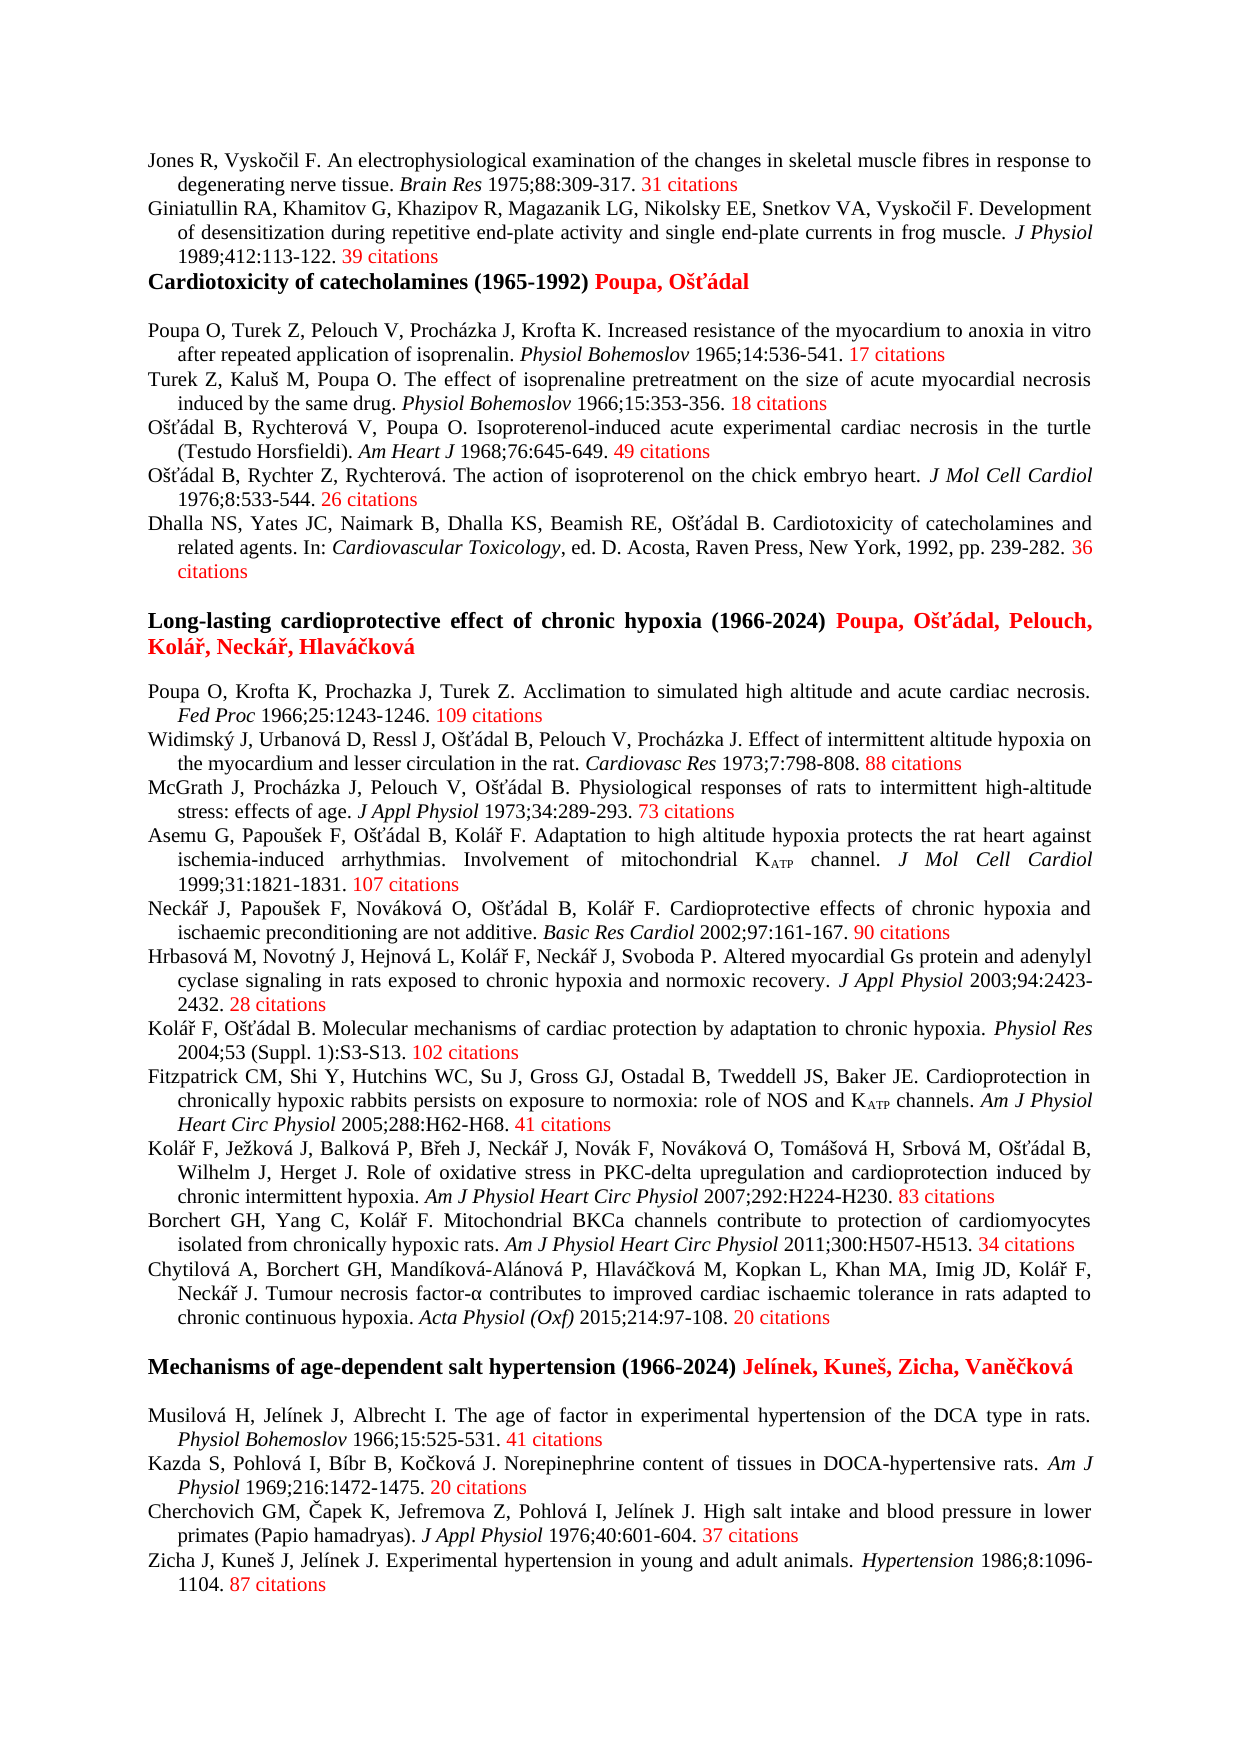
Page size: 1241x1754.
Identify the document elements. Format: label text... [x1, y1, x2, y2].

text Chytilová A, Borchert GH, Mandíková-Alánová P, Hlaváčková M, Kopkan L, Khan MA, Imig JD, Kolář F, Neckář J. Tumour necrosis factor-α contributes to improved cardiac ischaemic tolerance in rats adapted to chronic continuous hypoxia. Acta Physiol (Oxf) 2015;214:97-108. 20 citations [148, 1256, 1093, 1329]
text Ošťádal B, Rychter Z, Rychterová. The action of isoproterenol on the chick embryo heart. J Mol Cell Cardiol 1976;8:533-544. 26 citations [148, 463, 1093, 511]
text Poupa O, Krofta K, Prochazka J, Turek Z. Acclimation to simulated high altitude and acute cardiac necrosis. Fed Proc 1966;25:1243-1246. 109 citations [148, 679, 1093, 727]
text Neckář J, Papoušek F, Nováková O, Ošťádal B, Kolář F. Cardioprotective effects of chronic hypoxia and ischaemic preconditioning are not additive. Basic Res Cardiol 2002;97:161-167. 90 citations [148, 896, 1093, 944]
text Borchert GH, Yang C, Kolář F. Mitochondrial BKCa channels contribute to protection of cardiomyocytes isolated from chronically hypoxic rats. Am J Physiol Heart Circ Physiol 2011;300:H507-H513. 34 citations [148, 1208, 1093, 1256]
text Kolář F, Ošťádal B. Molecular mechanisms of cardiac protection by adaptation to chronic hypoxia. Physiol Res 2004;53 (Suppl. 1):S3-S13. 102 citations [148, 1016, 1093, 1064]
text Widimský J, Urbanová D, Ressl J, Ošťádal B, Pelouch V, Procházka J. Effect of intermittent altitude hypoxia on the myocardium and lesser circulation in the rat. Cardiovasc Res 1973;7:798-808. 88 citations [148, 727, 1093, 775]
text Kolář F, Ježková J, Balková P, Břeh J, Neckář J, Novák F, Nováková O, Tomášová H, Srbová M, Ošťádal B, Wilhelm J, Herget J. Role of oxidative stress in PKC-delta upregulation and cardioprotection induced by chronic intermittent hypoxia. Am J Physiol Heart Circ Physiol 2007;292:H224-H230. 83 citations [148, 1136, 1093, 1208]
text Cardiotoxicity of catecholamines (1965-1992) Poupa, Ošťádal [148, 268, 1093, 294]
text Kazda S, Pohlová I, Bíbr B, Kočková J. Norepinephrine content of tissues in DOCA-hypertensive rats. Am J Physiol 1969;216:1472-1475. 20 citations [148, 1451, 1093, 1499]
text Cherchovich GM, Čapek K, Jefremova Z, Pohlová I, Jelínek J. High salt intake and blood pressure in lower primates (Papio hamadryas). J Appl Physiol 1976;40:601-604. 37 citations [148, 1499, 1093, 1547]
text Musilová H, Jelínek J, Albrecht I. The age of factor in experimental hypertension of the DCA type in rats. Physiol Bohemoslov 1966;15:525-531. 41 citations [148, 1403, 1093, 1451]
text Turek Z, Kaluš M, Poupa O. The effect of isoprenaline pretreatment on the size of acute myocardial necrosis induced by the same drug. Physiol Bohemoslov 1966;15:353-356. 18 citations [148, 366, 1093, 414]
text Asemu G, Papoušek F, Ošťádal B, Kolář F. Adaptation to high altitude hypoxia protects the rat heart against ischemia-induced arrhythmias. Involvement of mitochondrial KATP channel. J Mol Cell Cardiol 1999;31:1821-1831. 107 citations [148, 823, 1093, 896]
text Mechanisms of age-dependent salt hypertension (1966-2024) Jelínek, Kuneš, Zicha, Vaněčková [148, 1353, 1093, 1379]
text Ošťádal B, Rychterová V, Poupa O. Isoproterenol-induced acute experimental cardiac necrosis in the turtle (Testudo Horsfieldi). Am Heart J 1968;76:645-649. 49 citations [148, 414, 1093, 463]
text Dhalla NS, Yates JC, Naimark B, Dhalla KS, Beamish RE, Ošťádal B. Cardiotoxicity of catecholamines and related agents. In: Cardiovascular Toxicology, ed. D. Acosta, Raven Press, New York, 1992, pp. 239-282. 36 citations [148, 511, 1093, 583]
text McGrath J, Procházka J, Pelouch V, Ošťádal B. Physiological responses of rats to intermittent high-altitude stress: effects of age. J Appl Physiol 1973;34:289-293. 73 citations [148, 775, 1093, 823]
text Giniatullin RA, Khamitov G, Khazipov R, Magazanik LG, Nikolsky EE, Snetkov VA, Vyskočil F. Development of desensitization during repetitive end-plate activity and single end-plate currents in frog muscle. J Physiol 1989;412:113-122. 39 citations [148, 196, 1093, 268]
text Long-lasting cardioprotective effect of chronic hypoxia (1966-2024) Poupa, Ošťádal, Pelouch, Kolář, Neckář, Hlaváčková [148, 607, 1093, 660]
text Zicha J, Kuneš J, Jelínek J. Experimental hypertension in young and adult animals. Hypertension 1986;8:1096-1104. 87 citations [148, 1547, 1093, 1596]
text Jones R, Vyskočil F. An electrophysiological examination of the changes in skeletal muscle fibres in response to degenerating nerve tissue. Brain Res 1975;88:309-317. 31 citations [148, 148, 1093, 196]
text Poupa O, Turek Z, Pelouch V, Procházka J, Krofta K. Increased resistance of the myocardium to anoxia in vitro after repeated application of isoprenalin. Physiol Bohemoslov 1965;14:536-541. 17 citations [148, 318, 1093, 366]
text Fitzpatrick CM, Shi Y, Hutchins WC, Su J, Gross GJ, Ostadal B, Tweddell JS, Baker JE. Cardioprotection in chronically hypoxic rabbits persists on exposure to normoxia: role of NOS and KATP channels. Am J Physiol Heart Circ Physiol 2005;288:H62-H68. 41 citations [148, 1064, 1093, 1136]
text Hrbasová M, Novotný J, Hejnová L, Kolář F, Neckář J, Svoboda P. Altered myocardial Gs protein and adenylyl cyclase signaling in rats exposed to chronic hypoxia and normoxic recovery. J Appl Physiol 2003;94:2423-2432. 28 citations [148, 944, 1093, 1016]
